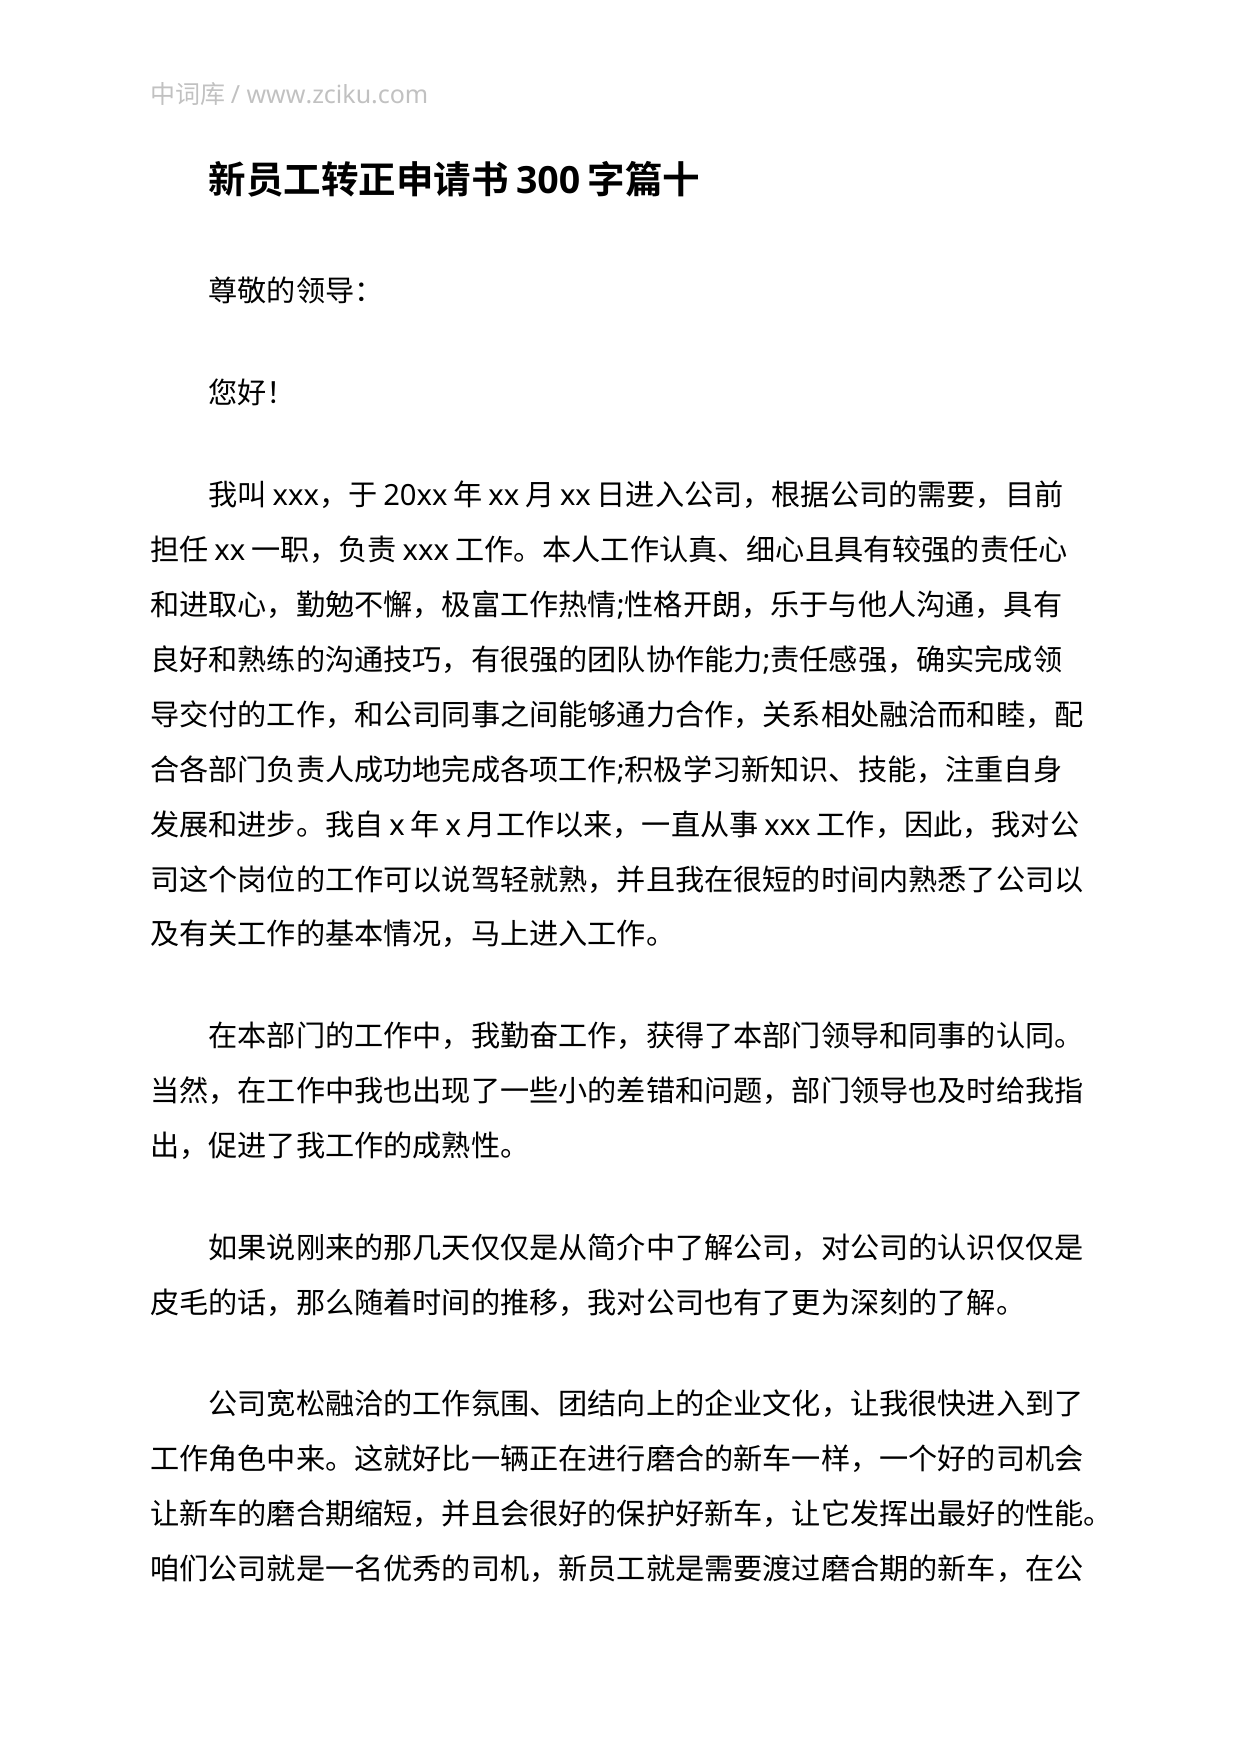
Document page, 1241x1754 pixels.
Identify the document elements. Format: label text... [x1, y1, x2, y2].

text 如果说刚来的那几天仅仅是从简介中了解公司，对公司的认识仅仅是皮毛的话，那么随着时间的推移，我对公司也有了更为深刻的了解。 [150, 1224, 1090, 1321]
text 您好！ [150, 369, 1090, 412]
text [150, 1381, 1090, 1588]
text 我叫xxx，于20xx年xx月xx日进入公司，根据公司的需要，目前担任xx一职，负责xxx工作。本人工作认真、细心且具有较强的责任心和进取心，勤勉不懈，极富工作热情;性格开朗，乐于与他人沟通，具有良好和熟练的沟通技巧，有很强的团队协作能力;责任感强，确实完成领导交付的工作，和公司同事之间能够通力合作，关系相处融洽而和睦，配合各部门负责人成功地完成各项工作;积极学习新知识、技能，注重自身发展和进步。我自x年x月工作以来，一直从事xxx工作，因此，我对公司这个岗位的工作可以说驾轻就熟，并且我在很短的时间内熟悉了公司以及有关工作的基本情况，马上进入工作。 [150, 471, 1090, 953]
text 尊敬的领导： [150, 268, 1090, 310]
text 新员工转正申请书300字篇十 [150, 150, 1090, 204]
text 在本部门的工作中，我勤奋工作，获得了本部门领导和同事的认同。当然，在工作中我也出现了一些小的差错和问题，部门领导也及时给我指出，促进了我工作的成熟性。 [150, 1013, 1090, 1165]
